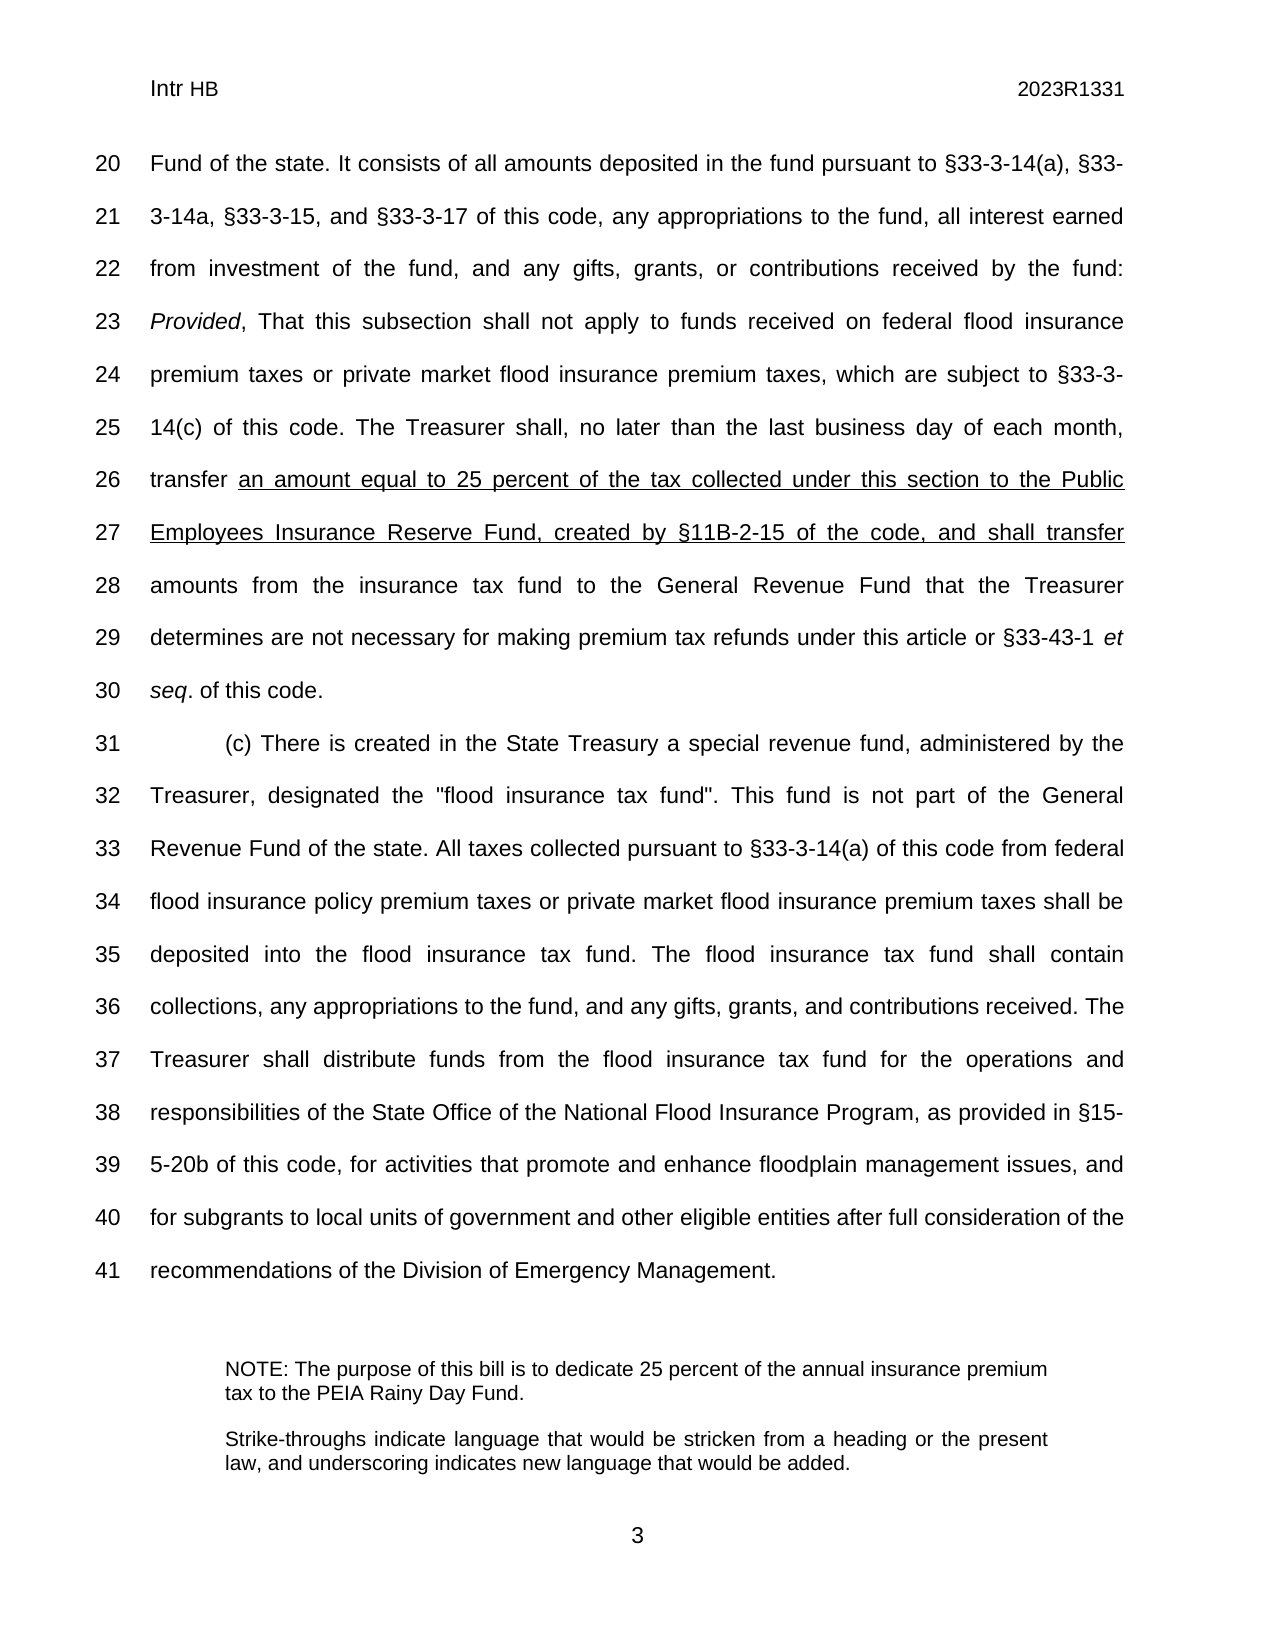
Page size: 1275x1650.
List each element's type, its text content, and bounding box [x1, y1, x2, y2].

text (c) There is created in the State Treasury a special revenue fund, administered by the Treasurer, designated the "flood insurance tax fund". This fund is not part of the General Revenue Fund of the state. All taxes collected pursuant to §33-3-14(a) of this code from federal flood insurance policy premium taxes or private market flood insurance premium taxes shall be deposited into the flood insurance tax fund. The flood insurance tax fund shall contain collections, any appropriations to the fund, and any gifts, grants, and contributions received. The Treasurer shall distribute funds from the flood insurance tax fund for the operations and responsibilities of the State Office of the National Flood Insurance Program, as provided in §15-5-20b of this code, for activities that promote and enhance floodplain management issues, and for subgrants to local units of government and other eligible entities after full consideration of the recommendations of the Division of Emergency Management. [150, 730, 1125, 1283]
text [150, 150, 1125, 542]
text Strike-throughs indicate language that would be stricken from a heading or the present law, and underscoring indicates new language that would be added. [225, 1427, 1050, 1475]
text NOTE: The purpose of this bill is to dedicate 25 percent of the annual insurance premium tax to the PEIA Rainy Day Fund. [225, 1356, 1050, 1404]
